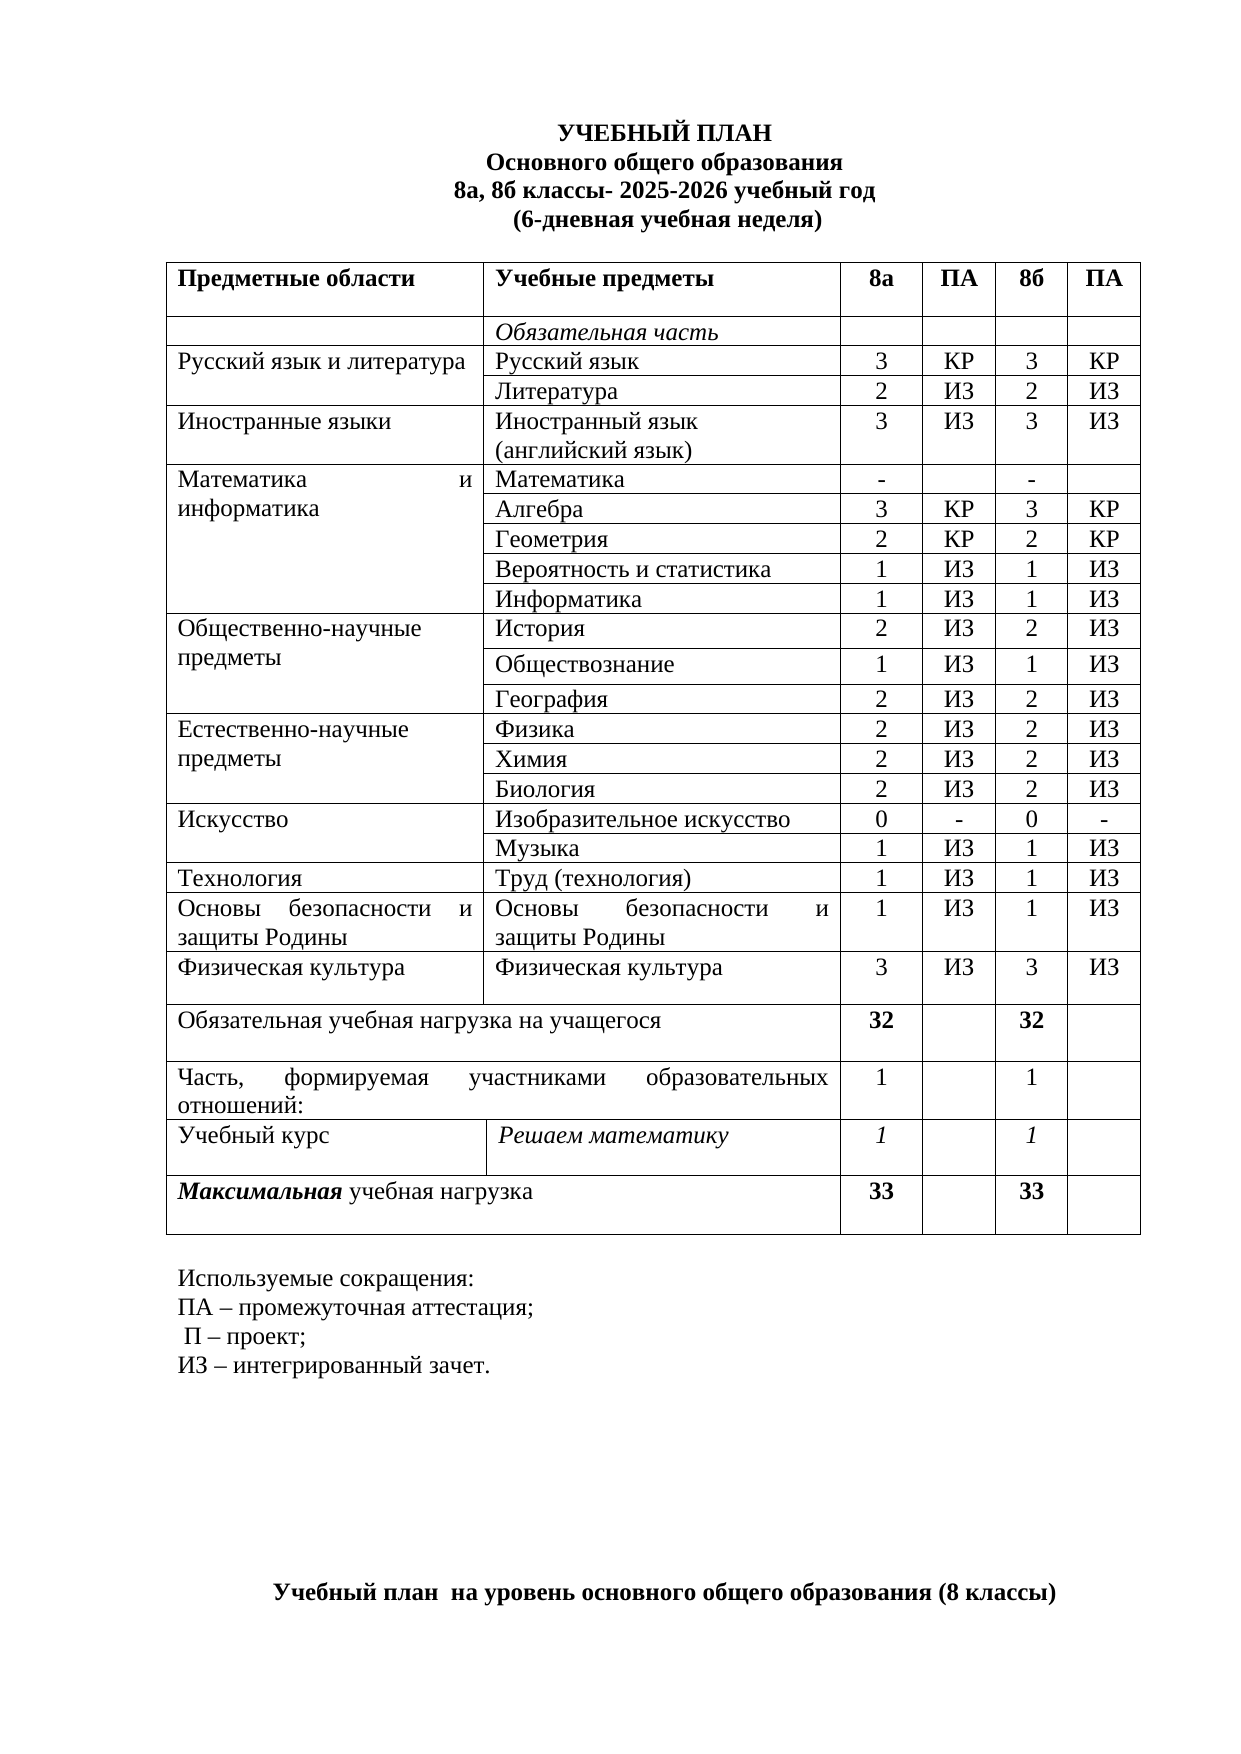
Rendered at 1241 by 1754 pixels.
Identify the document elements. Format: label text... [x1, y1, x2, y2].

table_cell ИЗ [1068, 893, 1140, 951]
table_cell 2 [841, 685, 922, 713]
table_cell 2 [841, 614, 922, 648]
table_cell 1 [841, 554, 922, 583]
table_cell Литература [484, 376, 840, 405]
table_cell КР [1068, 346, 1140, 375]
table_cell 3 [996, 406, 1067, 463]
table_cell 0 [996, 804, 1067, 832]
table_cell 3 [841, 952, 922, 1004]
table_cell [841, 317, 922, 345]
text Основного общего образования [177, 147, 1152, 176]
table_cell 2 [841, 744, 922, 773]
table_cell 2 [996, 714, 1067, 743]
table_cell 2 [841, 376, 922, 405]
table_cell - [923, 804, 995, 832]
table_cell Химия [484, 744, 840, 773]
table_cell Вероятность и статистика [484, 554, 840, 583]
table_cell ИЗ [1068, 614, 1140, 648]
table_cell 1 [841, 584, 922, 612]
table_cell Физическая культура [484, 952, 840, 1004]
table_cell Иностранный язык (английский язык) [484, 406, 840, 463]
table_cell [1068, 1005, 1140, 1061]
table_cell 2 [996, 524, 1067, 553]
table_cell Часть, формируемая участниками образовательных отношений: [167, 1062, 840, 1119]
table_cell 1 [996, 893, 1067, 951]
table_cell 2 [996, 376, 1067, 405]
table_cell 32 [841, 1005, 922, 1061]
table_cell Общественно-научные предметы [167, 614, 483, 713]
table_cell ИЗ [923, 863, 995, 892]
table_cell 1 [841, 893, 922, 951]
table_cell ИЗ [1068, 863, 1140, 892]
table_cell 1 [996, 649, 1067, 683]
table_cell [923, 1120, 995, 1175]
table_cell ИЗ [1068, 685, 1140, 713]
table_cell Технология [167, 863, 483, 892]
table_header ПА [1068, 263, 1140, 316]
table_cell Обязательная часть [484, 317, 840, 345]
table_cell КР [923, 494, 995, 523]
table_cell Решаем математику [487, 1120, 840, 1175]
table_cell ИЗ [923, 774, 995, 803]
table_cell ИЗ [923, 614, 995, 648]
table_cell [1068, 1176, 1140, 1234]
table_cell 1 [996, 1120, 1067, 1175]
table_cell Русский язык [484, 346, 840, 375]
table_cell 2 [996, 774, 1067, 803]
table_cell ИЗ [923, 893, 995, 951]
table_cell ИЗ [1068, 554, 1140, 583]
table_cell 3 [841, 406, 922, 463]
table_cell 1 [841, 649, 922, 683]
table_cell 1 [996, 834, 1067, 862]
table_cell - [996, 465, 1067, 493]
table_cell 1 [996, 1062, 1067, 1119]
table_cell 2 [996, 744, 1067, 773]
table_cell 1 [841, 1120, 922, 1175]
table_cell Биология [484, 774, 840, 803]
table_cell 2 [996, 614, 1067, 648]
table_cell - [841, 465, 922, 493]
table_cell 33 [841, 1176, 922, 1234]
table_cell Физическая культура [167, 952, 483, 1004]
text (6-дневная учебная неделя) [177, 204, 1152, 233]
table_cell География [484, 685, 840, 713]
table_cell Математика и информатика [167, 465, 483, 612]
table_cell Обществознание [484, 649, 840, 683]
table_cell 1 [841, 1062, 922, 1119]
table_cell - [1068, 804, 1140, 832]
table_cell [1068, 1120, 1140, 1175]
table_cell 33 [996, 1176, 1067, 1234]
table_cell ИЗ [1068, 714, 1140, 743]
table_cell 3 [996, 346, 1067, 375]
table_cell [167, 317, 483, 345]
table_cell Русский язык и литература [167, 346, 483, 405]
table_cell Информатика [484, 584, 840, 612]
table_cell 1 [996, 554, 1067, 583]
table_cell [1068, 465, 1140, 493]
table_cell ИЗ [923, 649, 995, 683]
table_cell ИЗ [923, 554, 995, 583]
table_cell Искусство [167, 804, 483, 862]
table_cell Иностранные языки [167, 406, 483, 463]
table_cell ИЗ [1068, 584, 1140, 612]
text П – проект; [177, 1321, 1152, 1350]
table_cell 32 [996, 1005, 1067, 1061]
table_cell [1068, 317, 1140, 345]
table_cell 0 [841, 804, 922, 832]
table_header Учебные предметы [484, 263, 840, 316]
table_header 8б [996, 263, 1067, 316]
table_cell ИЗ [923, 952, 995, 1004]
table_cell КР [923, 524, 995, 553]
table_cell ИЗ [923, 834, 995, 862]
table_cell ИЗ [1068, 406, 1140, 463]
table_cell 3 [996, 494, 1067, 523]
table_cell 2 [996, 685, 1067, 713]
table_cell Максимальная учебная нагрузка [167, 1176, 840, 1234]
table_cell ИЗ [923, 406, 995, 463]
table_cell КР [923, 346, 995, 375]
table_cell 1 [841, 863, 922, 892]
table_header 8а [841, 263, 922, 316]
table_cell КР [1068, 494, 1140, 523]
table_cell 1 [996, 863, 1067, 892]
table_cell Учебный курс [167, 1120, 486, 1175]
text Учебный план на уровень основного общего образования (8 классы) [177, 1577, 1152, 1605]
table_cell Математика [484, 465, 840, 493]
table_cell Геометрия [484, 524, 840, 553]
table_cell 3 [841, 346, 922, 375]
table_cell Изобразительное искусство [484, 804, 840, 832]
table_cell Основы безопасности и защиты Родины [167, 893, 483, 951]
text УЧЕБНЫЙ ПЛАН [177, 118, 1152, 147]
table_cell [923, 1062, 995, 1119]
table_cell ИЗ [923, 685, 995, 713]
table_cell Обязательная учебная нагрузка на учащегося [167, 1005, 840, 1061]
table_cell ИЗ [923, 744, 995, 773]
table_cell Музыка [484, 834, 840, 862]
table_cell ИЗ [1068, 774, 1140, 803]
table_cell ИЗ [923, 584, 995, 612]
table_cell 1 [996, 584, 1067, 612]
table_cell [923, 317, 995, 345]
text Используемые сокращения: [177, 1263, 1152, 1292]
text ПА – промежуточная аттестация; [177, 1292, 1152, 1321]
table_cell ИЗ [1068, 649, 1140, 683]
table_cell 3 [996, 952, 1067, 1004]
table_cell 2 [841, 714, 922, 743]
table_cell 3 [841, 494, 922, 523]
table_cell История [484, 614, 840, 648]
table_cell [923, 465, 995, 493]
table_cell Основы безопасности и защиты Родины [484, 893, 840, 951]
table_header ПА [923, 263, 995, 316]
table_cell Алгебра [484, 494, 840, 523]
table_cell [1068, 1062, 1140, 1119]
table_cell Труд (технология) [484, 863, 840, 892]
table_cell 1 [841, 834, 922, 862]
table_cell Физика [484, 714, 840, 743]
table_cell 2 [841, 774, 922, 803]
table_cell [923, 1176, 995, 1234]
table_cell ИЗ [1068, 744, 1140, 773]
table_cell 2 [841, 524, 922, 553]
table_cell ИЗ [1068, 952, 1140, 1004]
table_cell [996, 317, 1067, 345]
table_cell ИЗ [1068, 376, 1140, 405]
text 8а, 8б классы- 2025-2026 учебный год [177, 176, 1152, 204]
table_header Предметные области [167, 263, 483, 316]
table_cell КР [1068, 524, 1140, 553]
table_cell Естественно-научные предметы [167, 714, 483, 803]
table_cell ИЗ [1068, 834, 1140, 862]
table_cell ИЗ [923, 714, 995, 743]
table_cell ИЗ [923, 376, 995, 405]
text ИЗ – интегрированный зачет. [177, 1350, 1152, 1378]
table_cell [923, 1005, 995, 1061]
